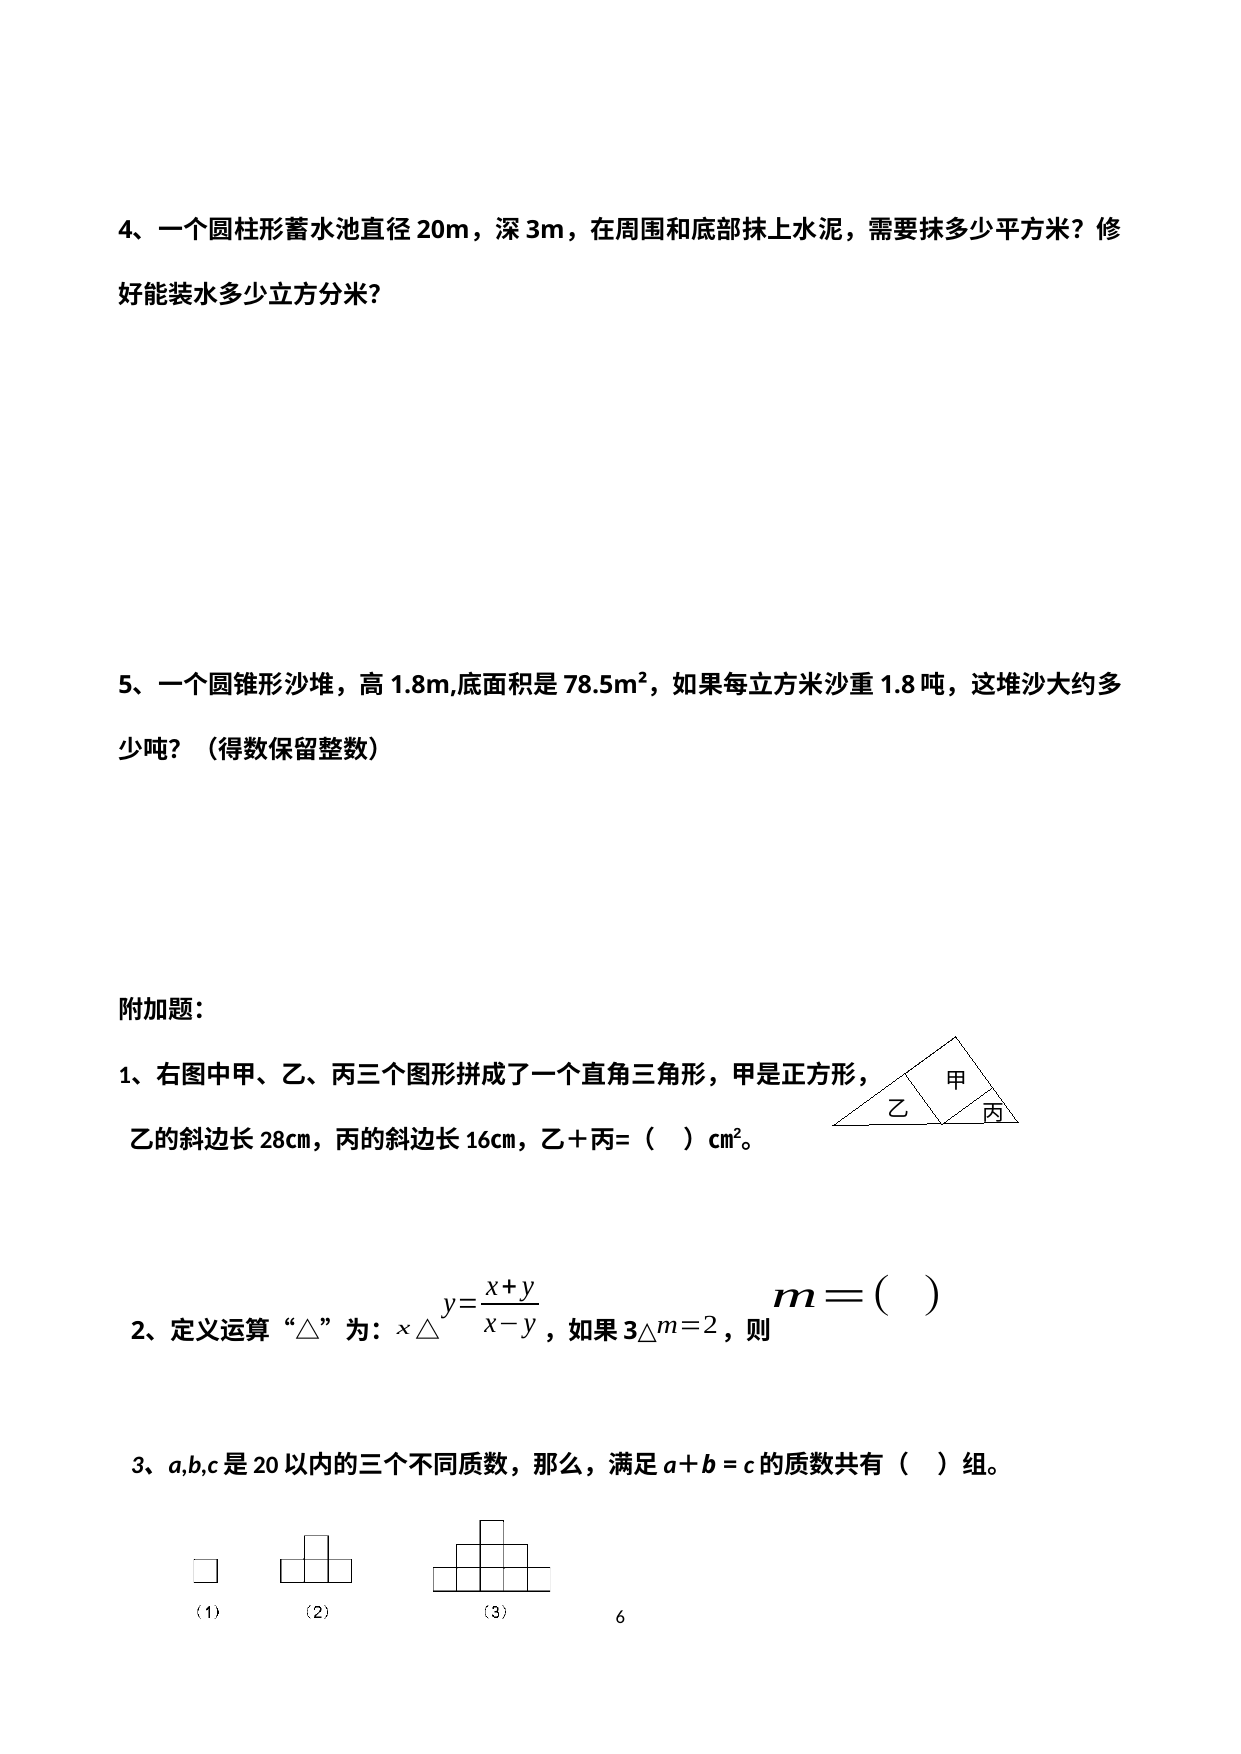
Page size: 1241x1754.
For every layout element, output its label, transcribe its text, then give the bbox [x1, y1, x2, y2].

text 乙的斜边长28㎝，丙的斜边长16㎝，乙＋丙=（ ）㎝2。 [118, 1105, 1122, 1170]
text 附加题： [118, 975, 1122, 1040]
text 2、定义运算“△”为：△，如果3△，则 [118, 1268, 1122, 1365]
text 1、右图中甲、乙、丙三个图形拼成了一个直角三角形，甲是正方形， [118, 1040, 1122, 1105]
text 5、一个圆锥形沙堆，高1.8m,底面积是78.5m²，如果每立方米沙重1.8吨，这堆沙大约多少吨？（得数保留整数） [118, 650, 1122, 780]
text 4、一个圆柱形蓄水池直径20m，深3m，在周围和底部抹上水泥，需要抹多少平方米？修好能装水多少立方分米？ [118, 195, 1122, 325]
text 3、a,b,c是20以内的三个不同质数，那么，满足a＋b = c的质数共有（ ）组。 [118, 1430, 1122, 1495]
